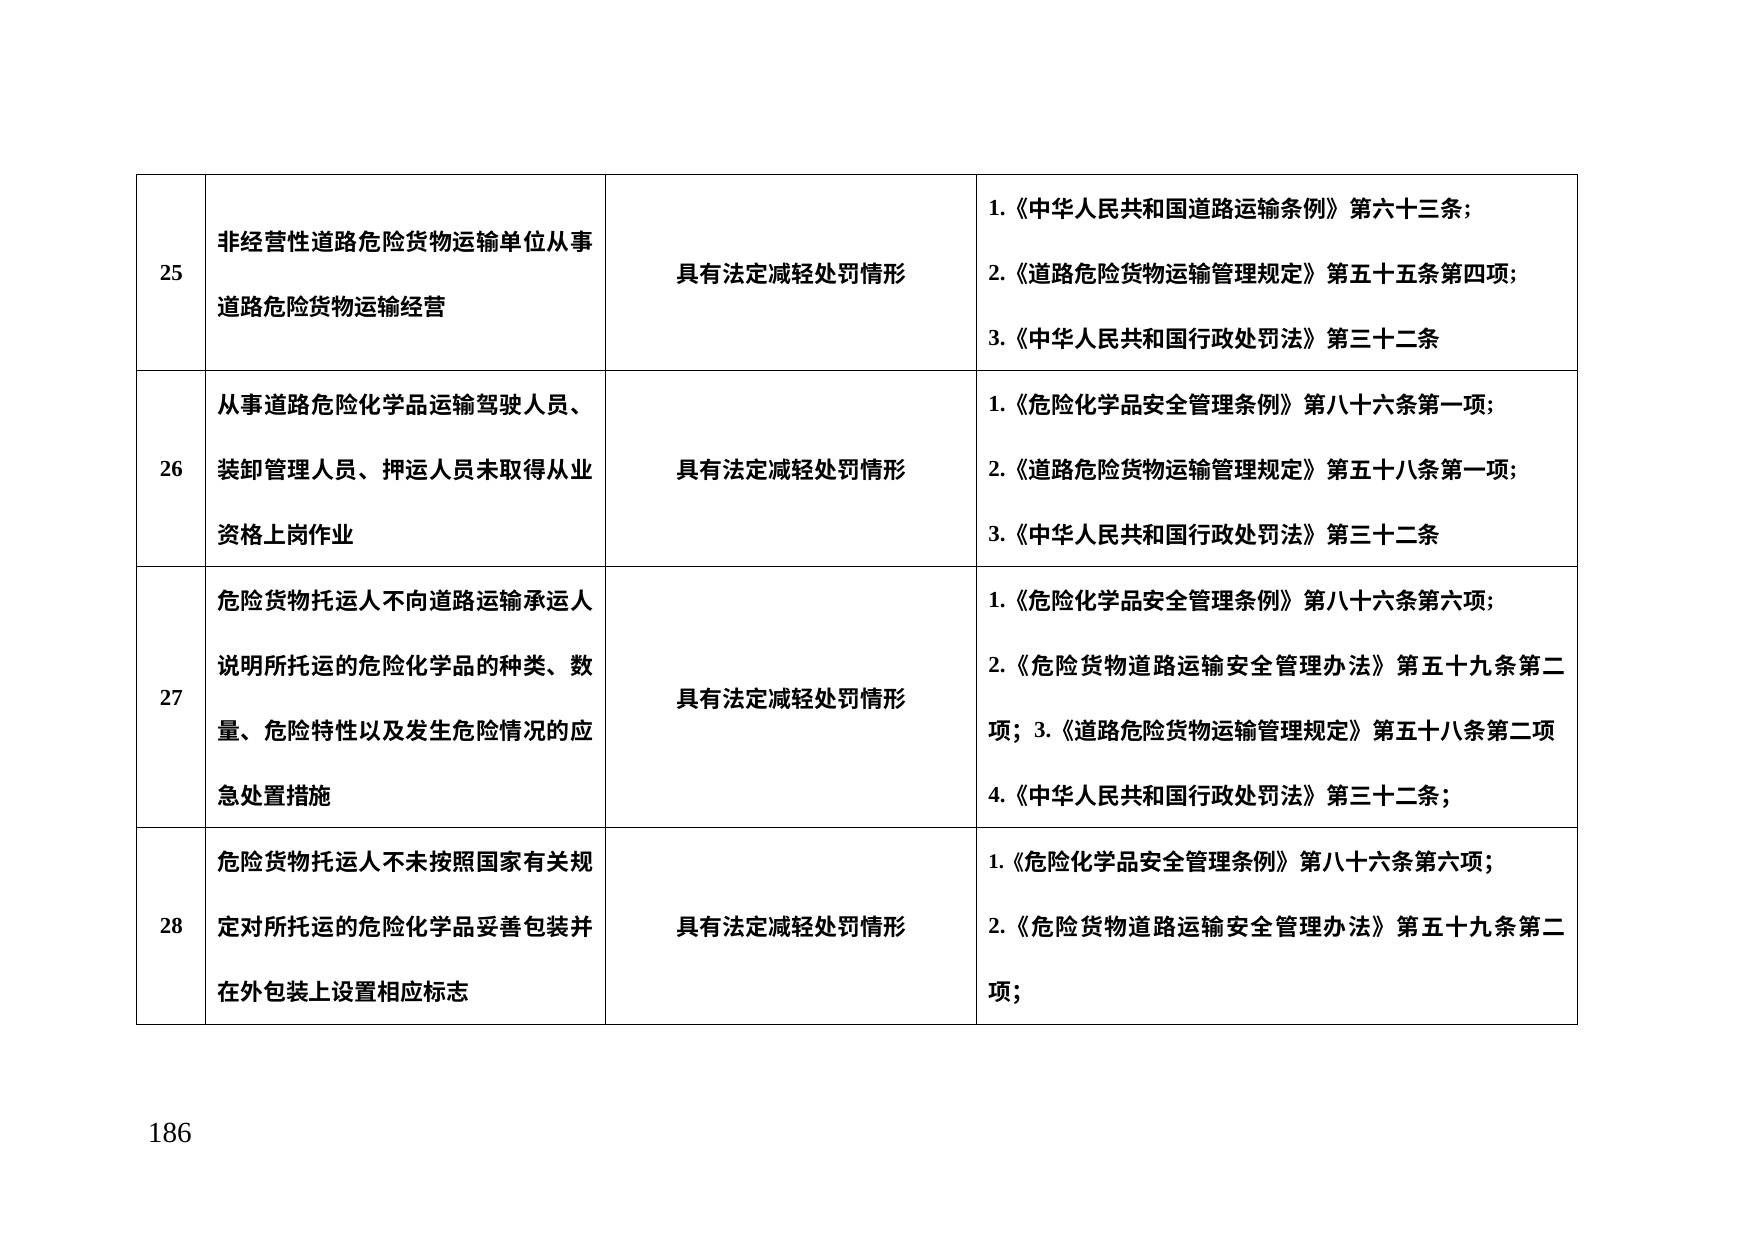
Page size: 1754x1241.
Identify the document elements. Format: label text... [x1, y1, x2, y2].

table_cell 危险货物托运人不向道路运输承运人说明所托运的危险化学品的种类、数量、危险特性以及发生危险情况的应急处置措施 [206, 567, 605, 827]
table_cell 1.《中华人民共和国道路运输条例》第六十三条; 2.《道路危险货物运输管理规定》第五十五条第四项; 3.《中华人民共和国行政处罚法》第三十二条 [977, 175, 1577, 370]
table_cell 1.《危险化学品安全管理条例》第八十六条第一项; 2.《道路危险货物运输管理规定》第五十八条第一项; 3.《中华人民共和国行政处罚法》第三十二条 [977, 371, 1577, 566]
table_cell 具有法定减轻处罚情形 [606, 567, 976, 827]
table_cell 非经营性道路危险货物运输单位从事道路危险货物运输经营 [206, 175, 605, 370]
table_cell 具有法定减轻处罚情形 [606, 828, 976, 1023]
table_cell 从事道路危险化学品运输驾驶人员、装卸管理人员、押运人员未取得从业资格上岗作业 [206, 371, 605, 566]
table_cell 25 [137, 175, 205, 370]
table_cell 具有法定减轻处罚情形 [606, 371, 976, 566]
table_cell 28 [137, 828, 205, 1023]
table_cell 1.《危险化学品安全管理条例》第八十六条第六项; 2.《危险货物道路运输安全管理办法》第五十九条第二项；3.《道路危险货物运输管理规定》第五十八条第二项 4.《中华人民共和国行政处罚法》第三十二条； [977, 567, 1577, 827]
table_cell 27 [137, 567, 205, 827]
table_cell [206, 828, 605, 1023]
table_cell 具有法定减轻处罚情形 [606, 175, 976, 370]
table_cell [977, 828, 1577, 1023]
table_cell 26 [137, 371, 205, 566]
